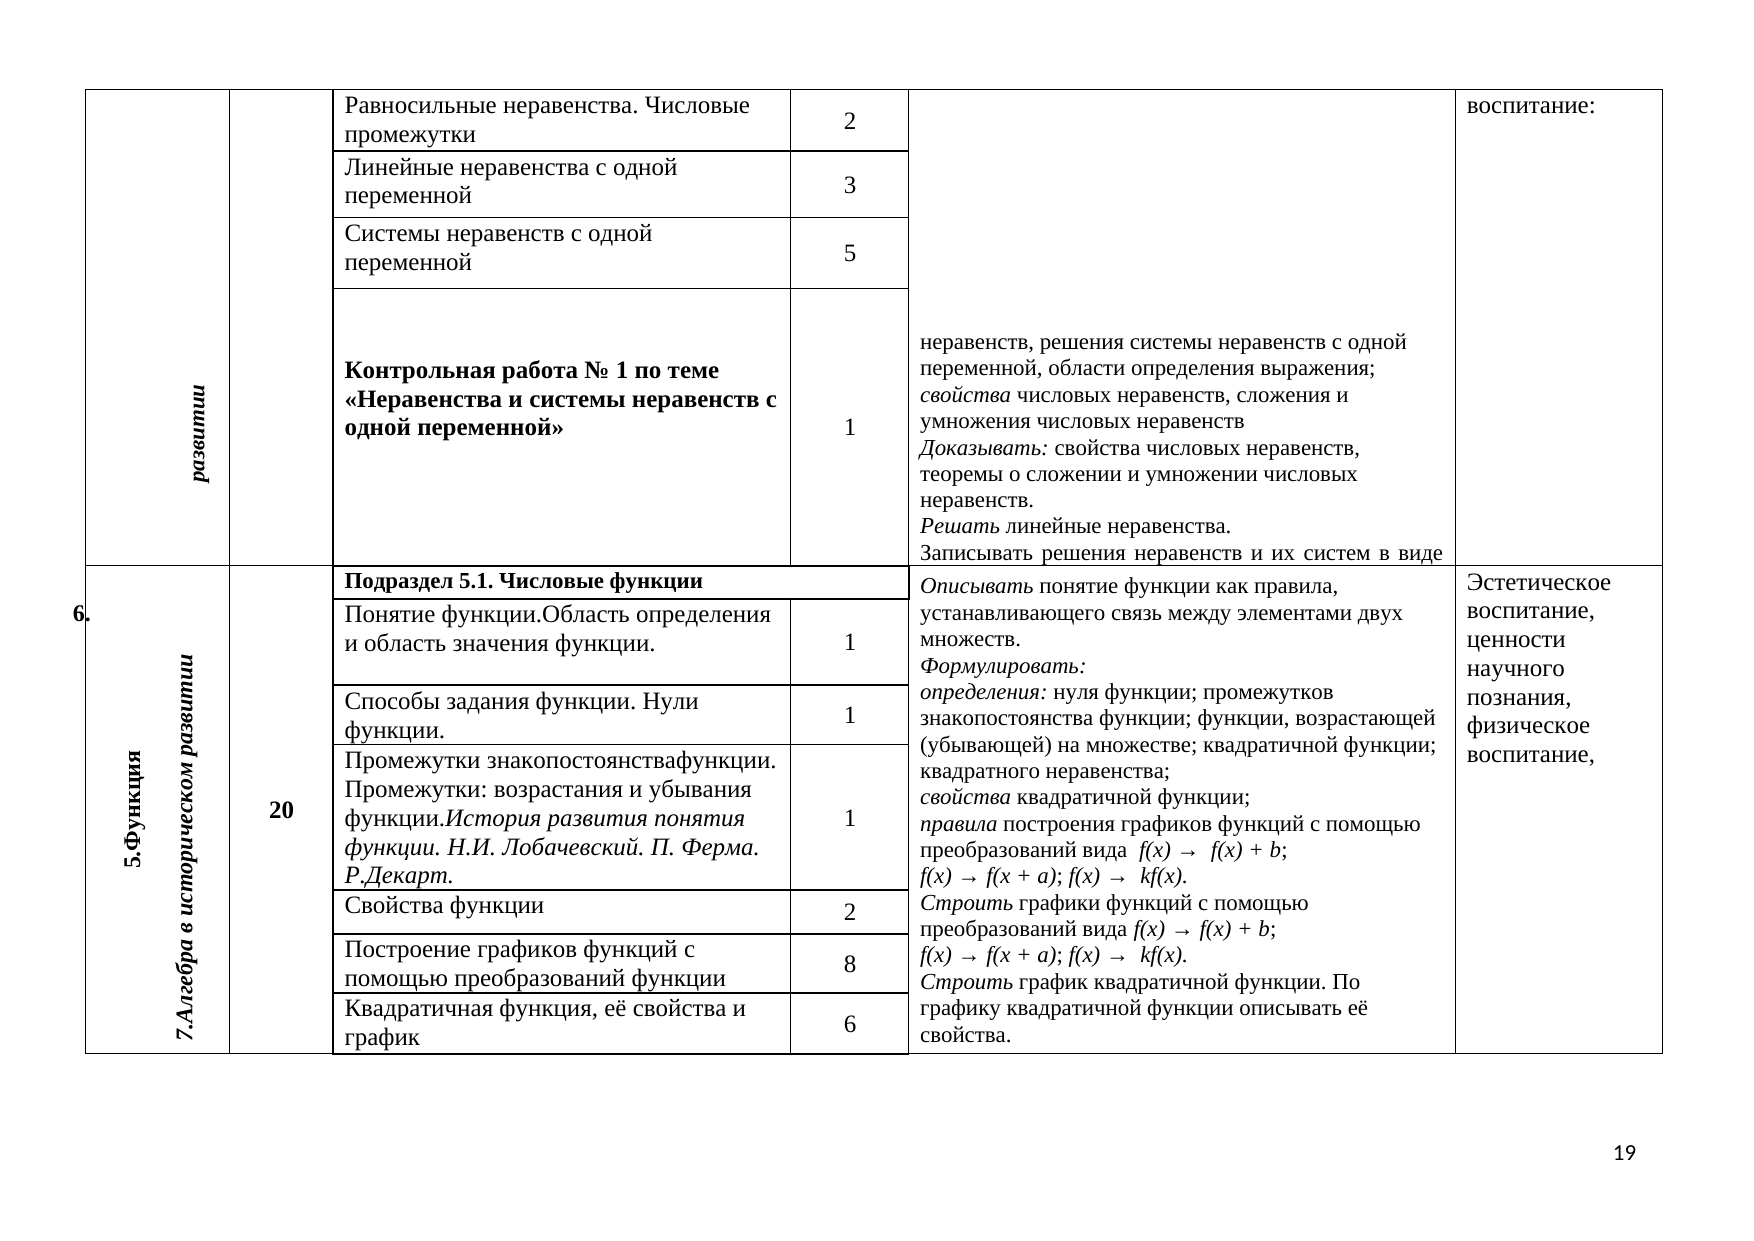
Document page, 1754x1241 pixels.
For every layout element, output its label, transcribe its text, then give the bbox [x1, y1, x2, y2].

table_cell 1 [791, 600, 908, 684]
table_cell 8 [791, 935, 908, 992]
table_cell Системы неравенств с одной переменной [334, 218, 790, 288]
table_cell Описывать понятие функции как правила, устанавливающего связь между элементами двух множеств. Формулировать: определения: нуля функции; промежутков знакопостоянства функции; функции, возрастающей (убывающей) на множестве; квадратичной функции; квадратного неравенства; свойства квадратичной функции; правила построения графиков функций с помощью преобразований вида f(x) → f(x) + b; f(x) → f(x + а); f(x) → kf(x). Строить графики функций с помощью преобразований вида f(x) → f(x) + b; f(x) → f(x + а); f(x) → kf(x). Строить график квадратичной функции. По графику квадратичной функции описывать её свойства. Описывать схематичное расположение параболы относительно оси абсцисс в зависимости от знака старшего коэффициента и дискриминанта соответствующего квадратного трёхчлена. Решать квадратные неравенства, используя схему расположения параболы относительно оси абсцисс. Описывать графический метод решения системы двух уравнений с двумя переменными, метод подстановки и метод сложения для решения системы двух уравнений с двумя переменными, одно из которых не является линейным. Решать текстовые задачи, в которых система двух уравнений с двумя переменными является математической моделью реального процесса, и интерпретировать результат решения системы [909, 566, 1455, 1053]
table_cell Промежутки знакопостоянствафункции. Промежутки: возрастания и убывания функции.История развития понятия функции. Н.И. Лобачевский. П. Ферма. Р.Декарт. [334, 745, 790, 889]
table_cell Контрольная работа № 1 по теме «Неравенства и системы неравенств с одной переменной» [334, 289, 790, 564]
table_cell 2 [791, 891, 908, 933]
table_cell 20 [230, 566, 332, 1053]
table_cell 2 [791, 90, 908, 150]
table_cell 1 [791, 745, 908, 889]
table_cell Квадратичная функция, её свойства и график [334, 994, 790, 1053]
table_cell 1 [791, 686, 908, 744]
table_cell Линейные неравенства с одной переменной [334, 152, 790, 217]
table_cell 3 [791, 152, 908, 217]
table_cell Эстетическое воспитание, ценности научного познания, физическое воспитание, [1456, 566, 1662, 1053]
table_cell Подраздел 5.1. Числовые функции [334, 567, 908, 597]
table_cell 5 [791, 218, 908, 288]
table_cell 5.Функция 7.Алгебра в историческом развитии [86, 566, 229, 1053]
table_cell Свойства функции [334, 891, 790, 933]
table_cell 1 [791, 289, 908, 564]
table_cell Равносильные неравенства. Числовые промежутки [334, 90, 790, 150]
table_cell 6 [791, 994, 908, 1053]
table_cell Построение графиков функций с помощью преобразований функции [334, 935, 790, 992]
table_cell Способы задания функции. Нули функции. [334, 686, 790, 744]
table_cell Понятие функции.Область определения и область значения функции. [334, 600, 790, 684]
